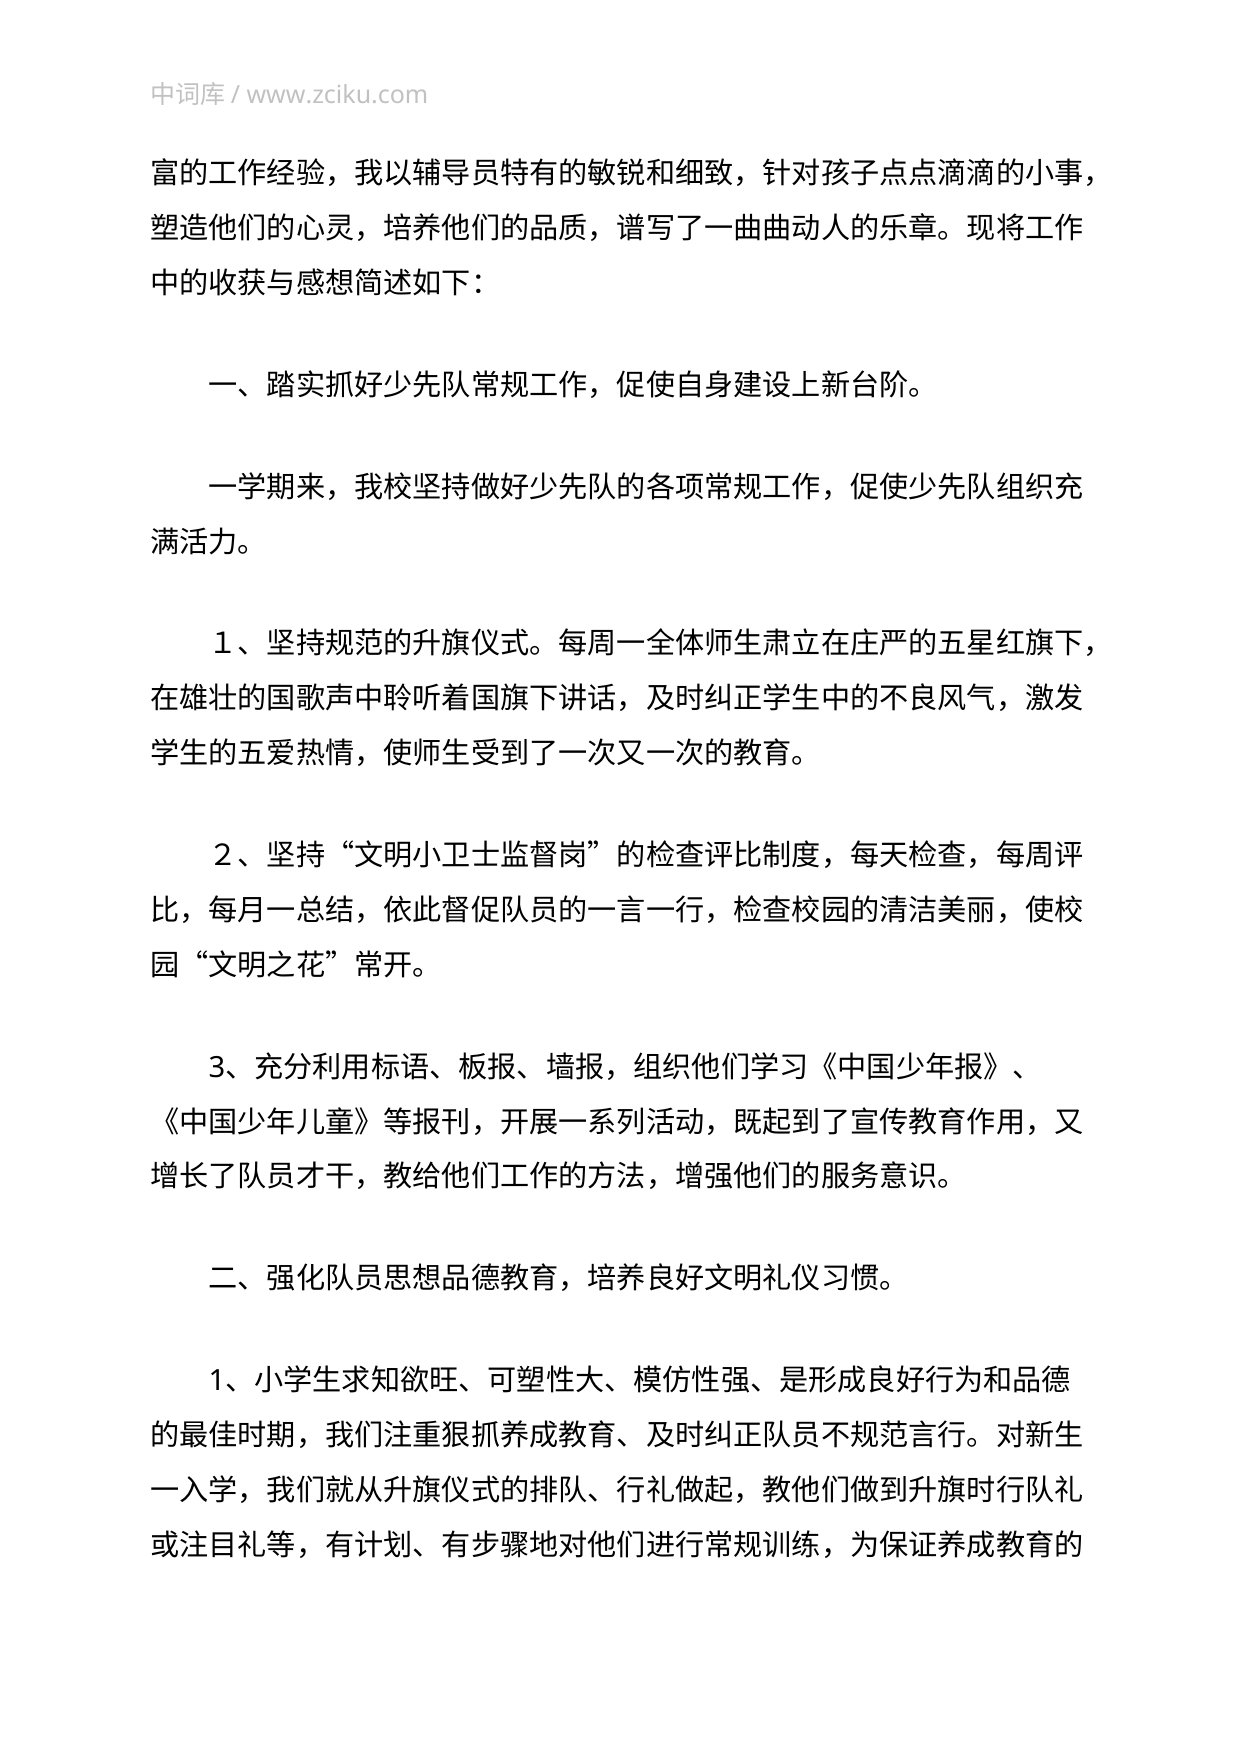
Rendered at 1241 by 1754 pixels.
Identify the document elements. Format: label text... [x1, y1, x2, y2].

text 一学期来，我校坚持做好少先队的各项常规工作，促使少先队组织充满活力。 [150, 463, 1090, 561]
text １、坚持规范的升旗仪式。每周一全体师生肃立在庄严的五星红旗下，在雄壮的国歌声中聆听着国旗下讲话，及时纠正学生中的不良风气，激发学生的五爱热情，使师生受到了一次又一次的教育。 [150, 620, 1090, 772]
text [150, 1357, 1090, 1564]
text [150, 150, 1090, 302]
text 二、强化队员思想品德教育，培养良好文明礼仪习惯。 [150, 1255, 1090, 1297]
text 3、充分利用标语、板报、墙报，组织他们学习《中国少年报》、《中国少年儿童》等报刊，开展一系列活动，既起到了宣传教育作用，又增长了队员才干，教给他们工作的方法，增强他们的服务意识。 [150, 1043, 1090, 1195]
text ２、坚持“文明小卫士监督岗”的检查评比制度，每天检查，每周评比，每月一总结，依此督促队员的一言一行，检查校园的清洁美丽，使校园“文明之花”常开。 [150, 832, 1090, 984]
text 一、踏实抓好少先队常规工作，促使自身建设上新台阶。 [150, 362, 1090, 404]
